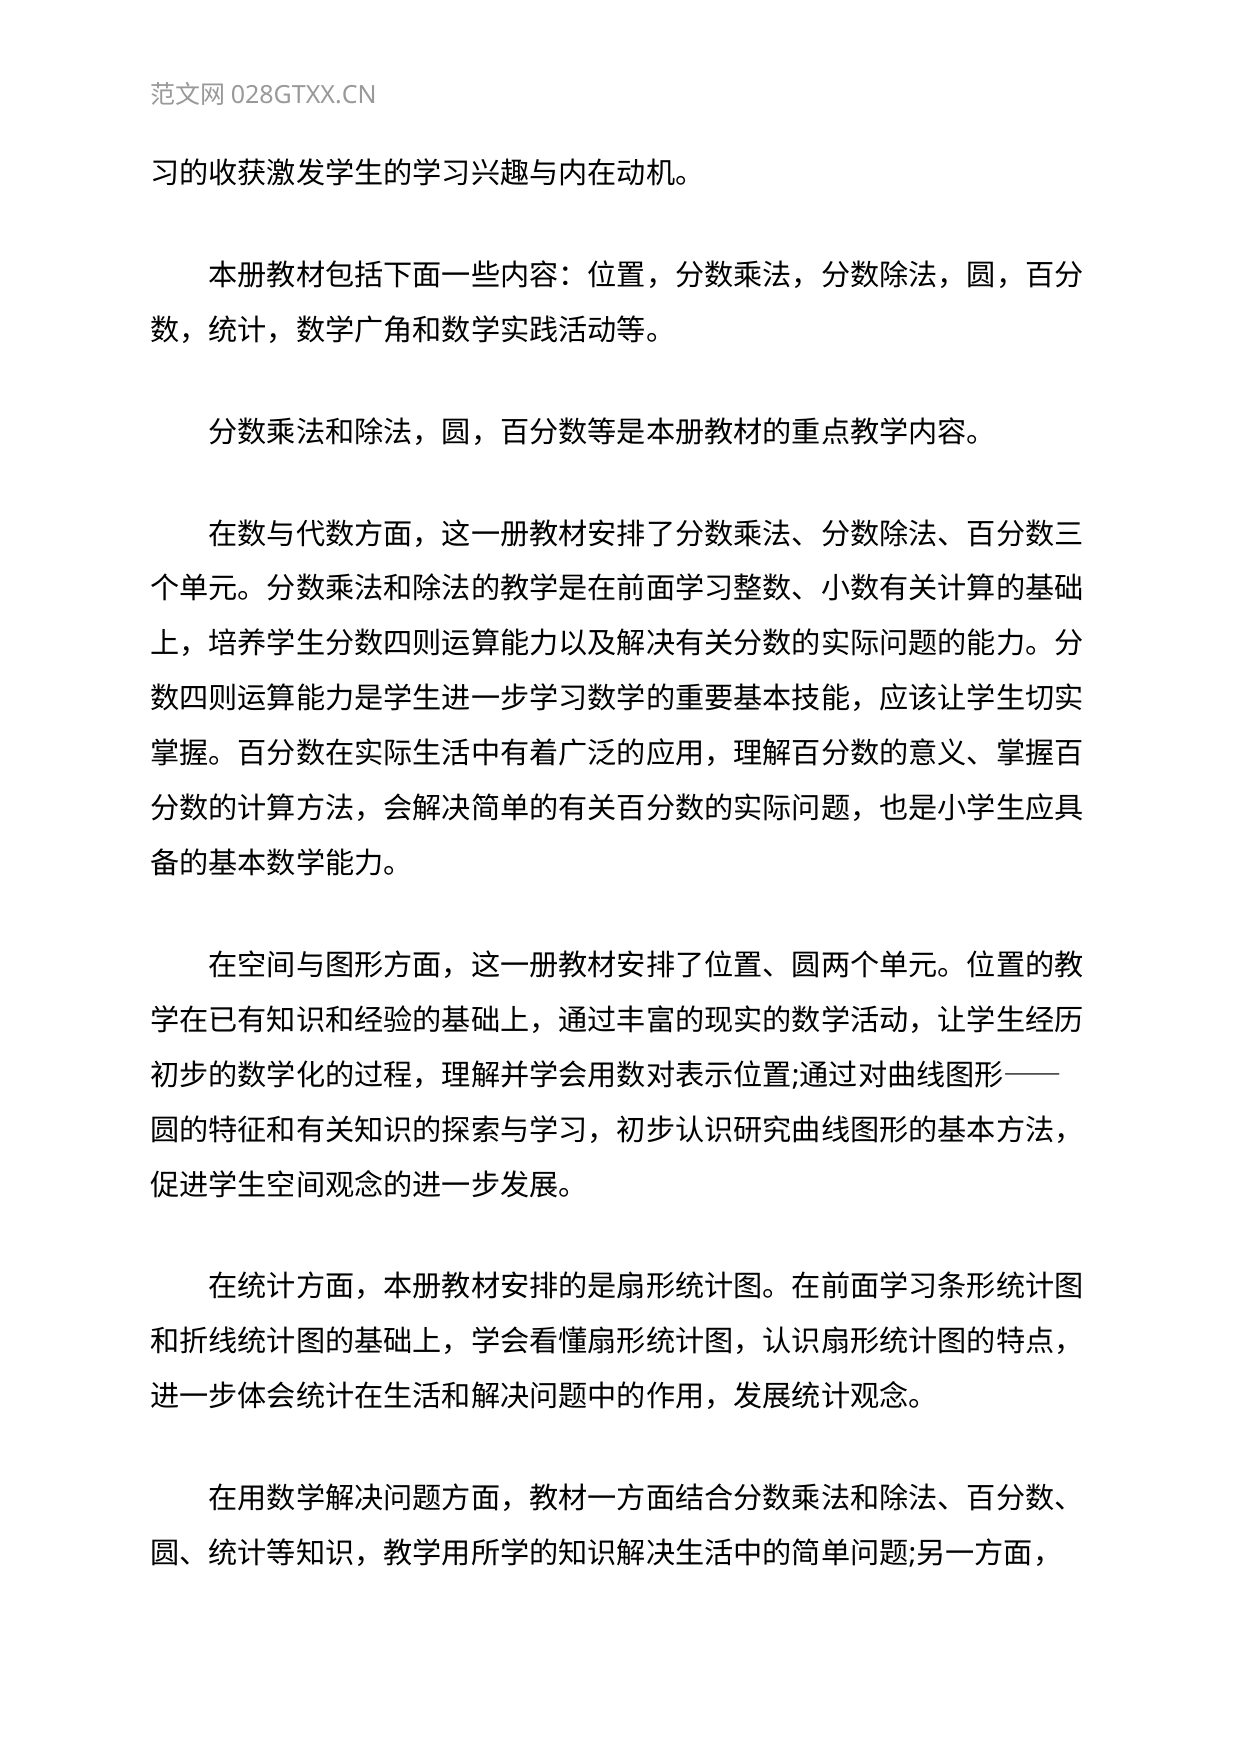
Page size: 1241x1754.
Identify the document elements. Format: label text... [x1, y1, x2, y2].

text 在统计方面，本册教材安排的是扇形统计图。在前面学习条形统计图和折线统计图的基础上，学会看懂扇形统计图，认识扇形统计图的特点，进一步体会统计在生活和解决问题中的作用，发展统计观念。 [150, 1263, 1090, 1415]
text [150, 150, 1090, 192]
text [150, 1474, 1090, 1572]
text 分数乘法和除法，圆，百分数等是本册教材的重点教学内容。 [150, 408, 1090, 451]
text 在数与代数方面，这一册教材安排了分数乘法、分数除法、百分数三个单元。分数乘法和除法的教学是在前面学习整数、小数有关计算的基础上，培养学生分数四则运算能力以及解决有关分数的实际问题的能力。分数四则运算能力是学生进一步学习数学的重要基本技能，应该让学生切实掌握。百分数在实际生活中有着广泛的应用，理解百分数的意义、掌握百分数的计算方法，会解决简单的有关百分数的实际问题，也是小学生应具备的基本数学能力。 [150, 510, 1090, 882]
text 在空间与图形方面，这一册教材安排了位置、圆两个单元。位置的教学在已有知识和经验的基础上，通过丰富的现实的数学活动，让学生经历初步的数学化的过程，理解并学会用数对表示位置;通过对曲线图形——圆的特征和有关知识的探索与学习，初步认识研究曲线图形的基本方法，促进学生空间观念的进一步发展。 [150, 941, 1090, 1203]
text 本册教材包括下面一些内容：位置，分数乘法，分数除法，圆，百分数，统计，数学广角和数学实践活动等。 [150, 252, 1090, 349]
